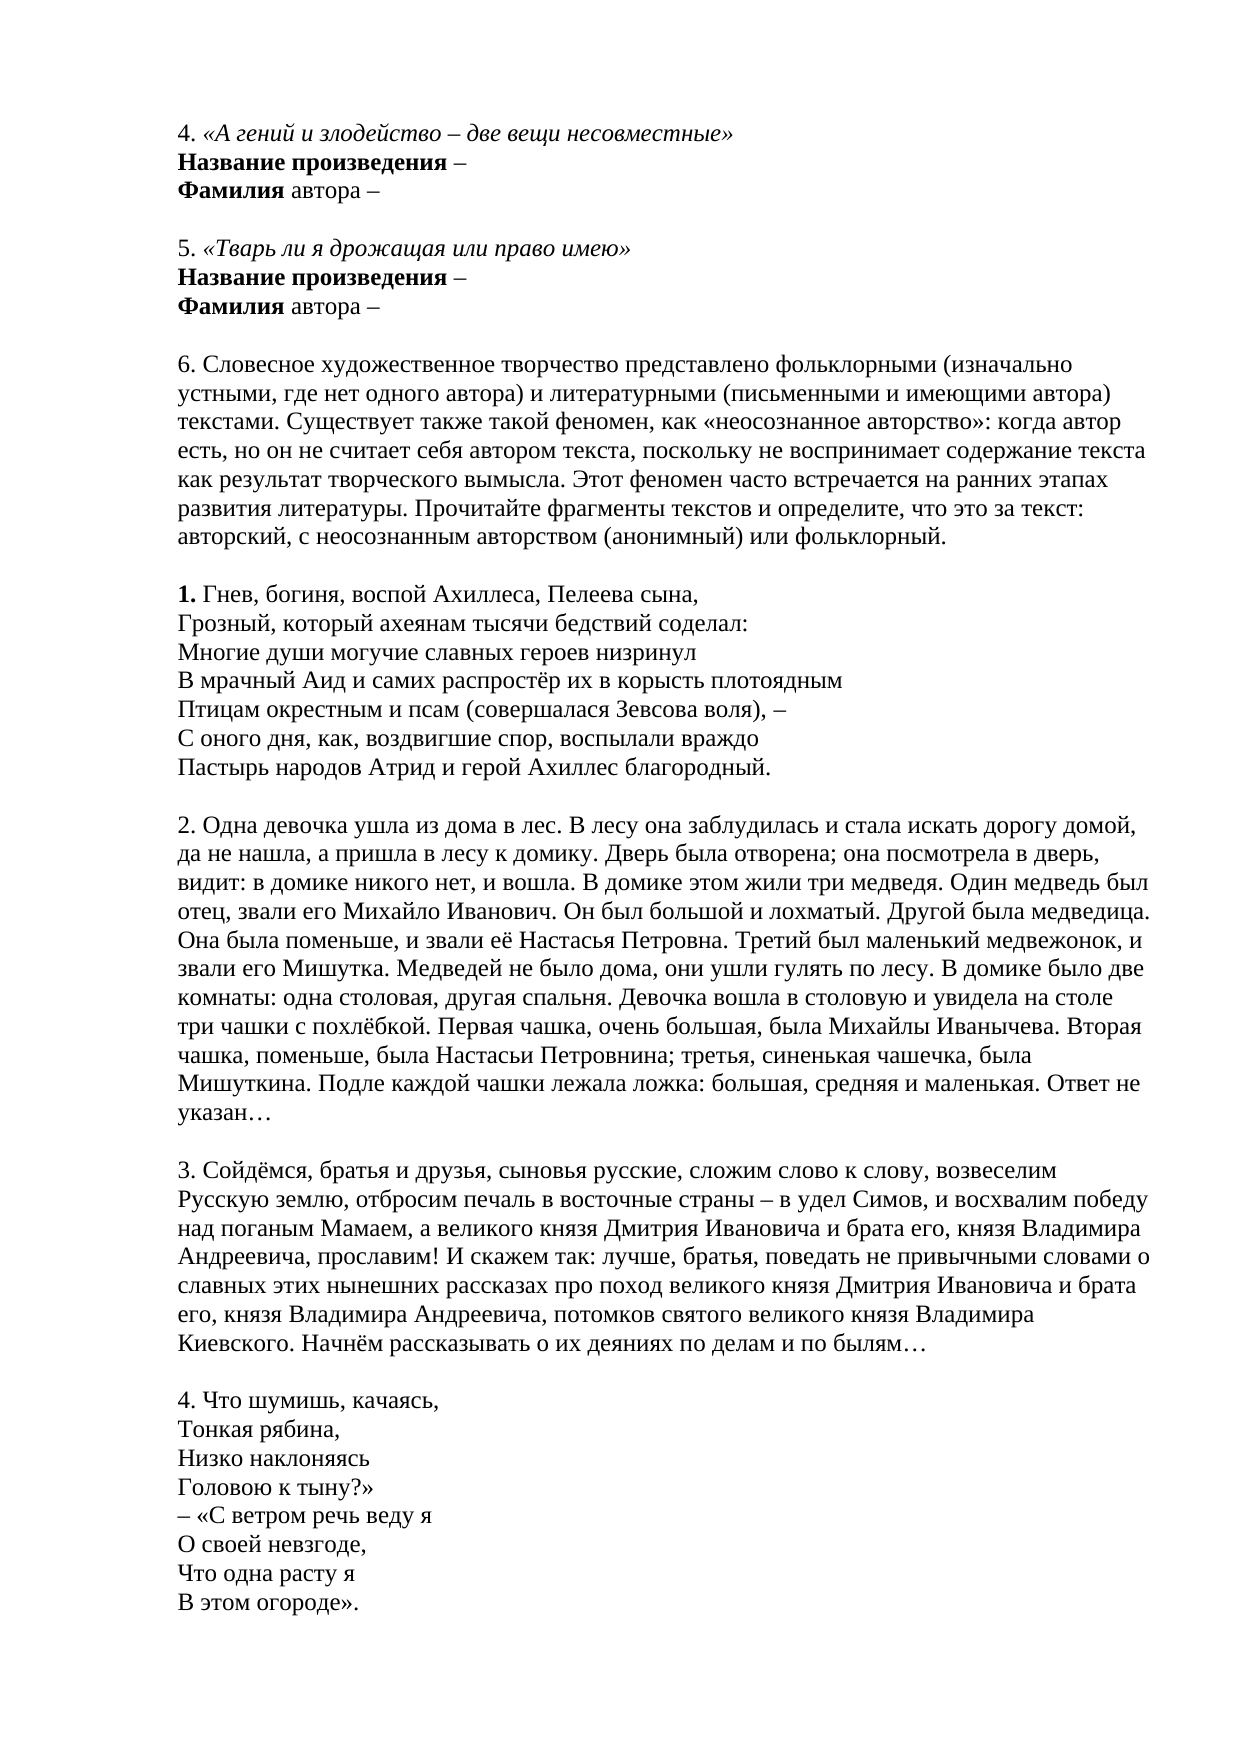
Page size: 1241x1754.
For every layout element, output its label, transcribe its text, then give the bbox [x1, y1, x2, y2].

text 2. Одна девочка ушла из дома в лес. В лесу она заблудилась и стала искать дорогу домой, да не нашла, а пришла в лесу к домику. Дверь была отворена; она посмотрела в дверь, видит: в домике никого нет, и вошла. В домике этом жили три медведя. Один медведь был отец, звали его Михайло Иванович. Он был большой и лохматый. Другой была медведица. Она была поменьше, и звали её Настасья Петровна. Третий был маленький медвежонок, и звали его Мишутка. Медведей не было дома, они ушли гулять по лесу. В домике было две комнаты: одна столовая, другая спальня. Девочка вошла в столовую и увидела на столе три чашки с похлёбкой. Первая чашка, очень большая, была Михайлы Иванычева. Вторая чашка, поменьше, была Настасьи Петровнина; третья, синенькая чашечка, была Мишуткина. Подле каждой чашки лежала ложка: большая, средняя и маленькая. Ответ не указан… [177, 810, 1152, 1126]
text 4. «А гений и злодейство – две вещи несовместные» Название произведения – ​ Фамилия автора – [177, 118, 1152, 204]
text 5. «Тварь ли я дрожащая или право имею» Название произведения – ​ Фамилия автора – [177, 233, 1152, 320]
text 3. Сойдёмся, братья и друзья, сыновья русские, сложим слово к слову, возвеселим Русскую землю, отбросим печаль в восточные страны – в удел Симов, и восхвалим победу над поганым Мамаем, а великого князя Дмитрия Ивановича и брата его, князя Владимира Андреевича, прославим! И скажем так: лучше, братья, поведать не привычными словами о славных этих нынешних рассказах про поход великого князя Дмитрия Ивановича и брата его, князя Владимира Андреевича, потомков святого великого князя Владимира Киевского. Начнём рассказывать о их деяниях по делам и по былям…​ [177, 1155, 1152, 1356]
text 6. Словесное художественное творчество представлено фольклорными (изначально устными, где нет одного автора) и литературными (письменными и имеющими автора) текстами. Существует также такой феномен, как «неосознанное авторство»: когда автор есть, но он не считает себя автором текста, поскольку не воспринимает содержание текста как результат творческого вымысла. Этот феномен часто встречается на ранних этапах развития литературы. Прочитайте фрагменты текстов и определите, что это за текст: авторский, с неосознанным авторством (анонимный) или фольклорный. [177, 349, 1152, 550]
text 4. Что шумишь, качаясь, Тонкая рябина, Низко наклоняясь Головою к тыну?» – «С ветром речь веду я О своей невзгоде, Что одна расту я В этом огороде». [177, 1386, 1152, 1616]
text 1. Гнев, богиня, воспой Ахиллеса, Пелеева сына, Грозный, который ахеянам тысячи бедствий соделал: Многие души могучие славных героев низринул В мрачный Аид и самих распростёр их в корысть плотоядным Птицам окрестным и псам (совершалася Зевсова воля), – С оного дня, как, воздвигшие спор, воспылали враждо Пастырь народов Атрид и герой Ахиллес благородный. [177, 579, 1152, 781]
